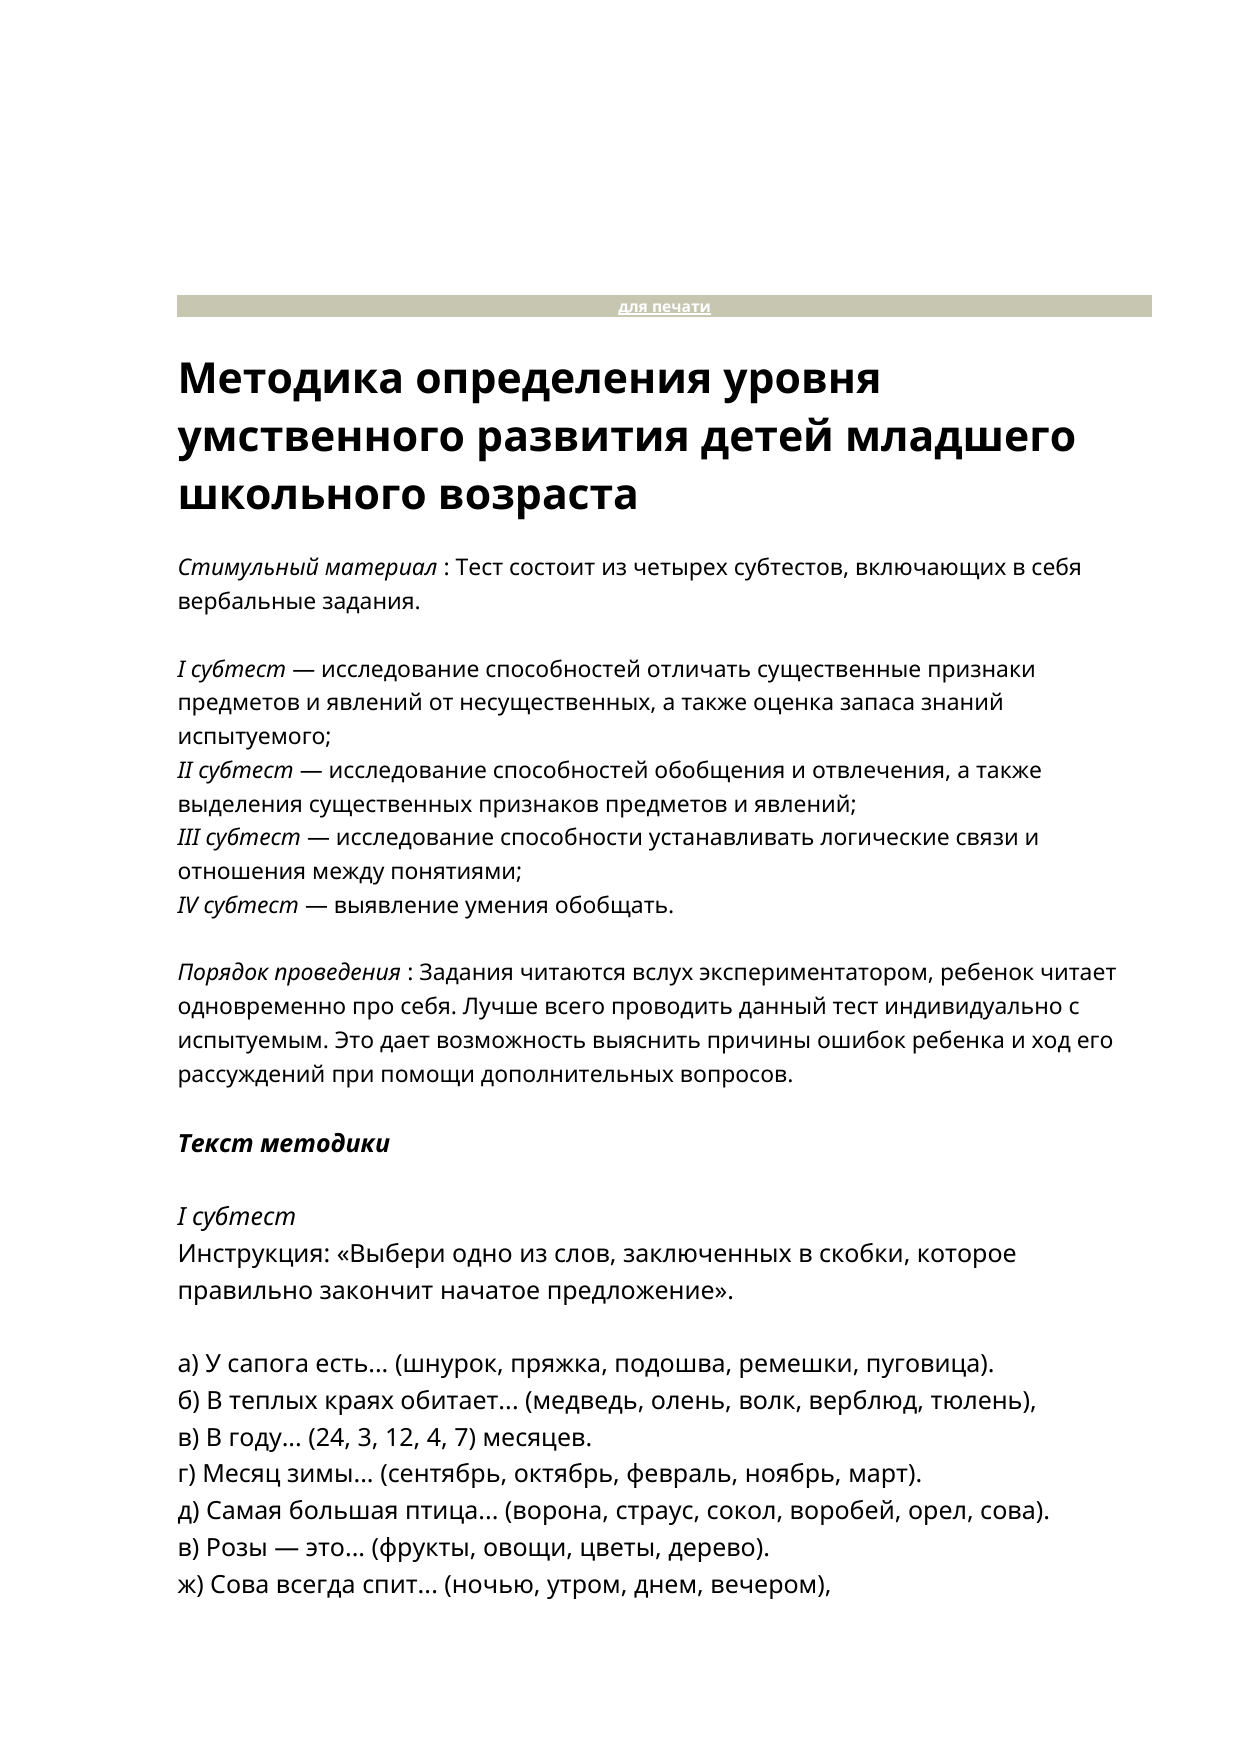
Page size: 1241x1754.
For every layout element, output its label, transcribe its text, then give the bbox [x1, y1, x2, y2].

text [177, 551, 1152, 1601]
text для печати [177, 295, 1152, 317]
subtitle Методика определения уровня умственного развития детей младшего школьного возраста [177, 347, 1152, 522]
